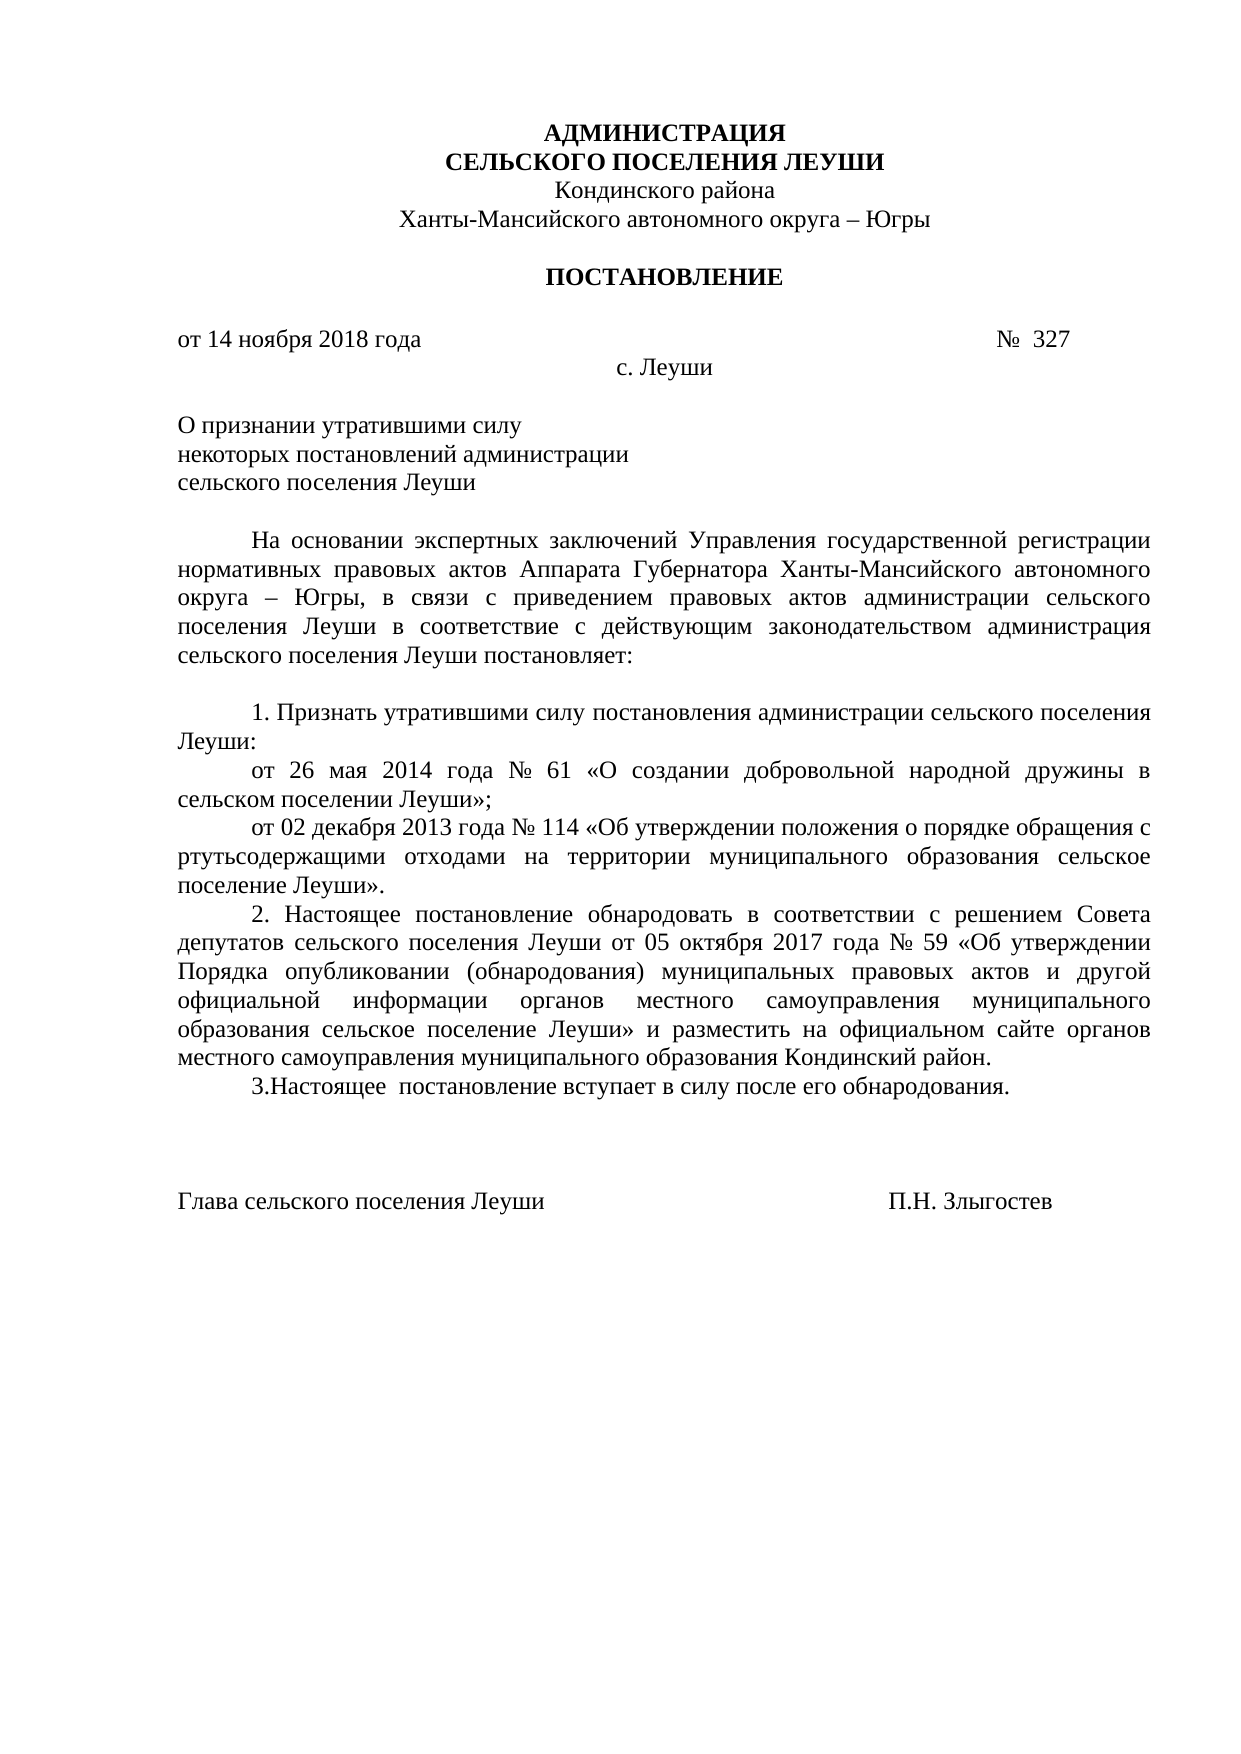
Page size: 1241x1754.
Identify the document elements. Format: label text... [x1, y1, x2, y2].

text СЕЛЬСКОГО ПОСЕЛЕНИЯ ЛЕУШИ [177, 147, 1152, 176]
text ПОСТАНОВЛЕНИЕ [177, 262, 1152, 291]
text некоторых постановлений администрации [177, 439, 1152, 467]
text от 02 декабря 2013 года № 114 «Об утверждении положения о порядке обращения с ртутьсодержащими отходами на территории муниципального образования сельское поселение Леуши». [177, 812, 1152, 899]
text Кондинского района [177, 176, 1152, 204]
text АДМИНИСТРАЦИЯ [177, 118, 1152, 147]
text от 26 мая 2014 года № 61 «О создании добровольной народной дружины в сельском поселении Леуши»; [177, 755, 1152, 812]
text с. Леуши [177, 352, 1152, 381]
text 3.Настоящее постановление вступает в силу после его обнародования. [177, 1071, 1152, 1100]
text от 14 ноября 2018 года № 327 [177, 324, 1152, 352]
text 1. Признать утратившими силу постановления администрации сельского поселения Леуши: [177, 697, 1152, 755]
text 2. Настоящее постановление обнародовать в соответствии с решением Совета депутатов сельского поселения Леуши от 05 октября 2017 года № 59 «Об утверждении Порядка опубликовании (обнародования) муниципальных правовых актов и другой официальной информации органов местного самоуправления муниципального образования сельское поселение Леуши» и разместить на официальном сайте органов местного самоуправления муниципального образования Кондинский район. [177, 899, 1152, 1071]
text О признании утратившими силу [177, 410, 1152, 439]
text сельского поселения Леуши [177, 467, 1152, 496]
text Ханты-Мансийского автономного округа – Югры [177, 204, 1152, 233]
table_header Глава сельского поселения Леуши П.Н. Злыгостев [166, 1186, 1181, 1215]
text На основании экспертных заключений Управления государственной регистрации нормативных правовых актов Аппарата Губернатора Ханты-Мансийского автономного округа – Югры, в связи с приведением правовых актов администрации сельского поселения Леуши в соответствие с действующим законодательством администрация сельского поселения Леуши постановляет: [177, 525, 1152, 669]
